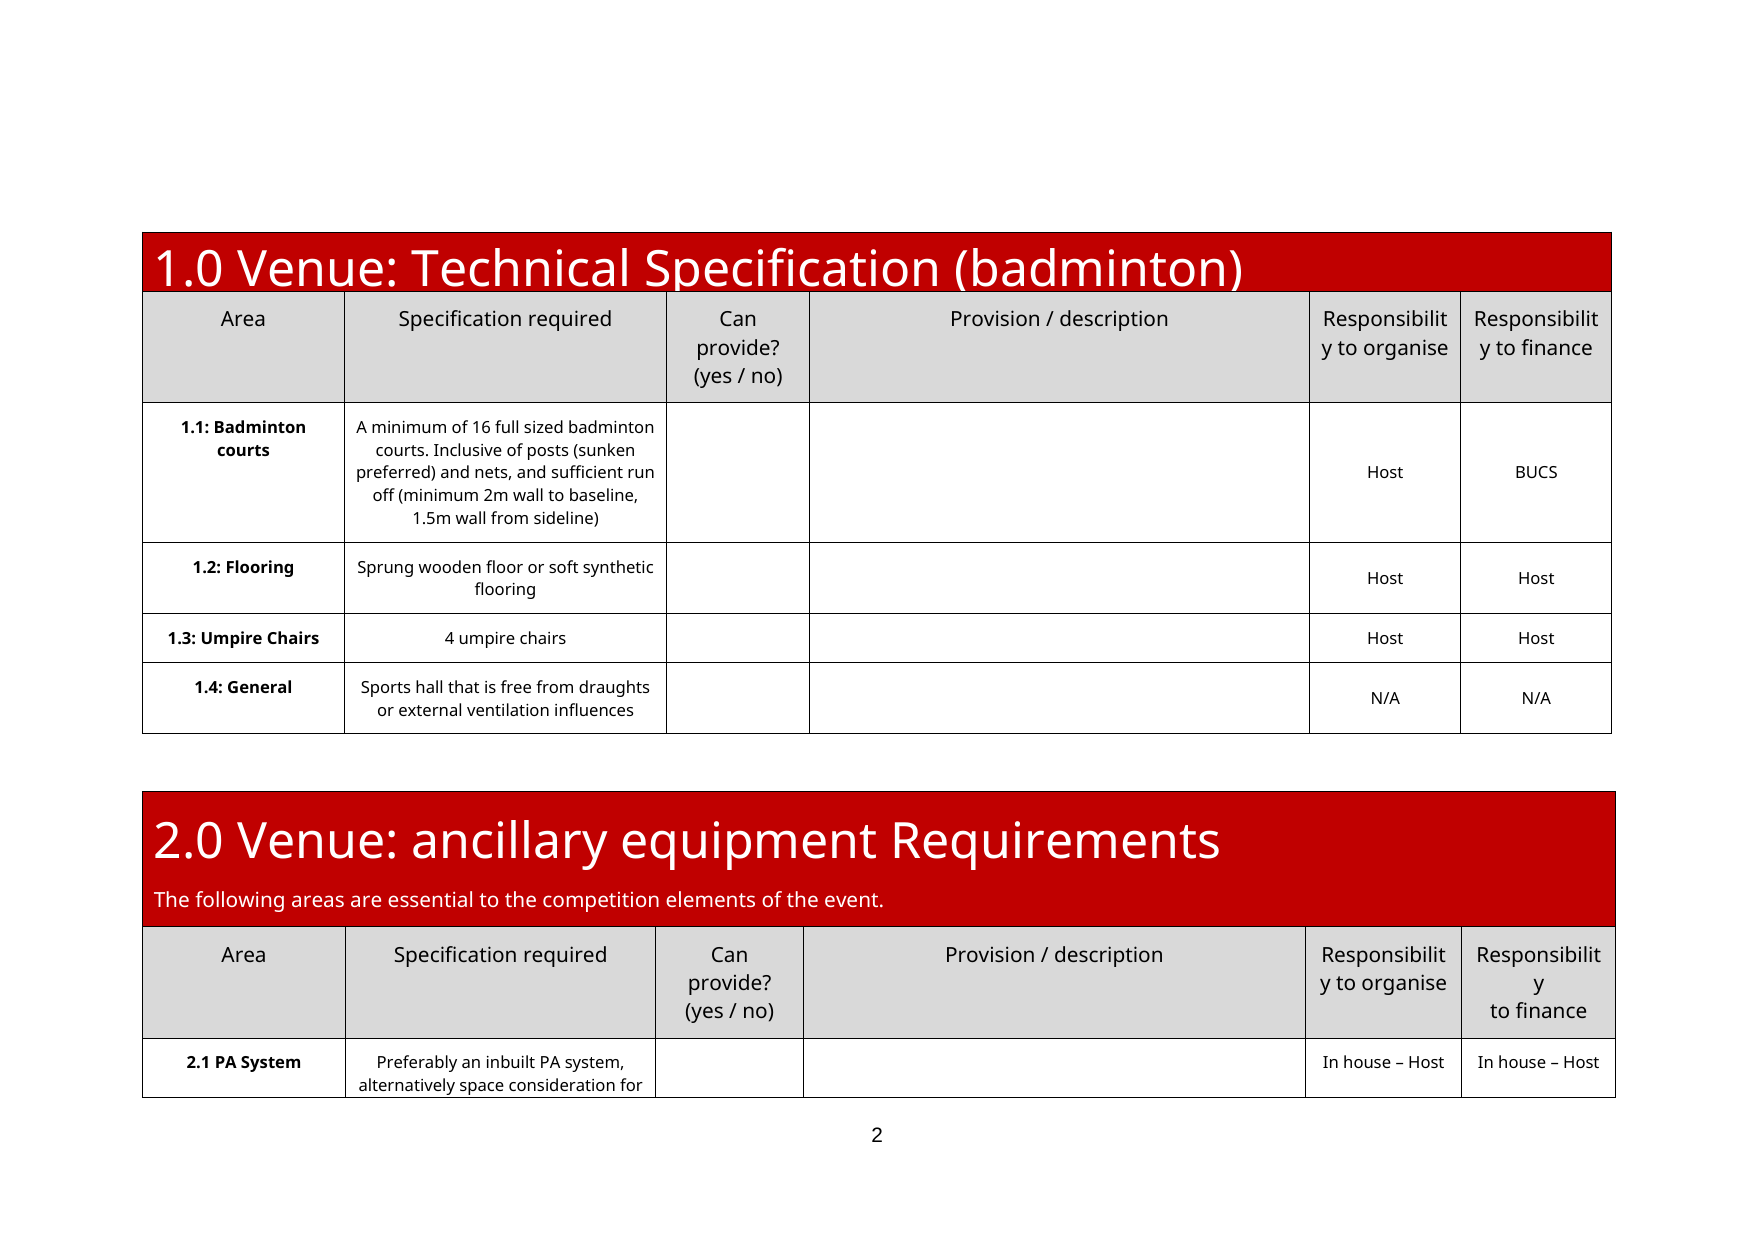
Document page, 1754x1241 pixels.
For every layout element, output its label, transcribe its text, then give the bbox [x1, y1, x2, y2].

table_cell Area [143, 927, 345, 1038]
table_header 2.0 Venue: ancillary equipment Requirements The following areas are essential to the competition elements of the event. [143, 792, 1615, 926]
table_cell Can provide? (yes / no) [667, 292, 809, 402]
table_cell [810, 663, 1309, 733]
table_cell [1462, 1039, 1615, 1097]
table_cell [810, 403, 1309, 542]
table_cell Host [1461, 543, 1611, 613]
table_cell Sprung wooden floor or soft synthetic flooring [345, 543, 666, 613]
table_cell 1.4: General [143, 663, 344, 733]
table_cell [667, 543, 809, 613]
table_cell BUCS [1461, 403, 1611, 542]
table_cell Responsibility to organise [1306, 927, 1461, 1038]
table_cell Can provide? (yes / no) [656, 927, 803, 1038]
table_cell Provision / description [804, 927, 1305, 1038]
table_cell 1.3: Umpire Chairs [143, 614, 344, 662]
table_cell Host [1310, 403, 1460, 542]
table_cell [810, 543, 1309, 613]
table_cell Area [143, 292, 344, 402]
table_cell 4 umpire chairs [345, 614, 666, 662]
table_cell [804, 1039, 1305, 1097]
table_cell Host [1310, 614, 1460, 662]
table_cell Responsibility to finance [1462, 927, 1615, 1038]
table_cell Provision / description [810, 292, 1309, 402]
table_cell [667, 403, 809, 542]
table_cell N/A [1310, 663, 1460, 733]
table_cell [810, 614, 1309, 662]
table_cell A minimum of 16 full sized badminton courts. Inclusive of posts (sunken preferred) and nets, and sufficient run off (minimum 2m wall to baseline, 1.5m wall from sideline) [345, 403, 666, 542]
table_cell [667, 663, 809, 733]
table_cell Responsibility to finance [1461, 292, 1611, 402]
table_cell N/A [1461, 663, 1611, 733]
table_cell Host [1310, 543, 1460, 613]
table_cell Sports hall that is free from draughts or external ventilation influences [345, 663, 666, 733]
table_cell Specification required [346, 927, 655, 1038]
table_header 1.0 Venue: Technical Specification (badminton) [143, 233, 1611, 291]
table_cell 1.1: Badminton courts [143, 403, 344, 542]
table_cell Responsibility to organise [1310, 292, 1460, 402]
table_cell [667, 614, 809, 662]
table_cell Specification required [345, 292, 666, 402]
table_cell Host [1461, 614, 1611, 662]
table_cell [656, 1039, 803, 1097]
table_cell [346, 1039, 655, 1097]
table_cell 2.1 PA System [143, 1039, 345, 1097]
table_cell 1.2: Flooring [143, 543, 344, 613]
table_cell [1306, 1039, 1461, 1097]
